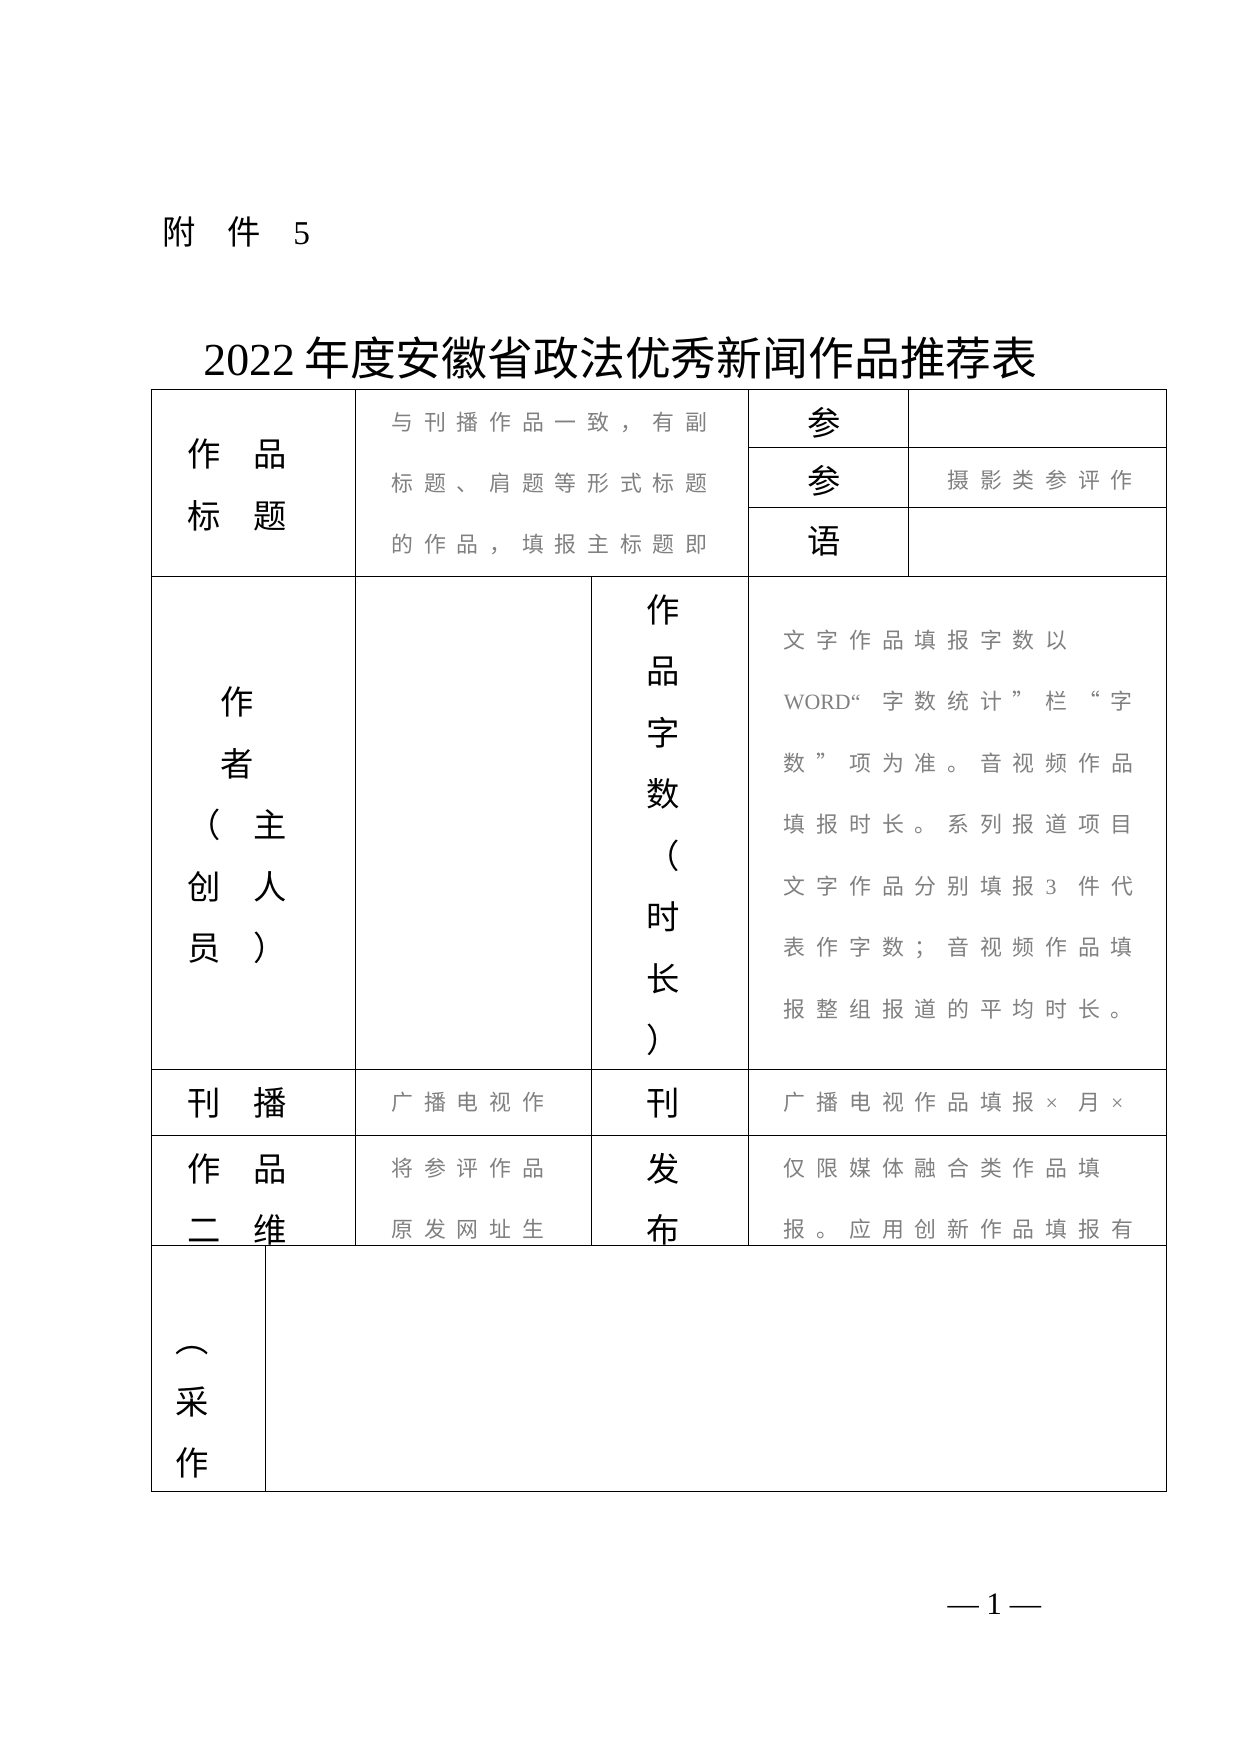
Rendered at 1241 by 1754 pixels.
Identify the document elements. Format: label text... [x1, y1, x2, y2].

table_cell 摄影类参评作品填报单幅或组照 [909, 448, 1166, 507]
table_cell 作 者 （主创人员） [152, 577, 355, 1069]
table_cell 仅限媒体融合类作品填报。应用创新作品填报有固定名称的信息服务板块、栏目、某种应用等产品形态，不以一个网站、客户端或社交平台公众账号参评。 [749, 1136, 1166, 1245]
table_cell [266, 1246, 1166, 1491]
table_cell 参评项目 [749, 448, 908, 507]
table_cell 文字作品填报字数以WORD“字数统计”栏“字数”项为准。音视频作品填报时长。系列报道项目文字作品分别填报3件代表作字数；音视频作品填报整组报道的平均时长。 [749, 577, 1166, 1069]
table_cell 语 种 [749, 508, 908, 576]
table_cell 将参评作品原发网址生成二维码 [356, 1136, 591, 1245]
table_header 与刊播作品一致，有副标题、肩题等形式标题的作品，填报主标题即可。 [356, 390, 748, 576]
table_cell 广播电视作品填报×月×日×时×分，系列、连续报道填写起止日期。 [749, 1070, 1166, 1135]
table_header 参评种类 [749, 390, 908, 447]
table_cell ︵ 采作 编品 过简 程介 ︶ [152, 1246, 265, 1491]
text 2022年度安徽省政法优秀新闻作品推荐表 [162, 322, 1078, 389]
table_cell 广播电视作品填报频率、频道以及栏目名称。 [356, 1070, 591, 1135]
table_cell 发布账号（APP） [592, 1136, 748, 1245]
text 附件5 [162, 199, 1078, 261]
table_cell [909, 508, 1166, 576]
table_cell [356, 577, 591, 1069]
table_cell 作品字数 （时长） [592, 577, 748, 1069]
table_cell 刊播日期 [592, 1070, 748, 1135]
table_cell 作品二维码 [152, 1136, 355, 1245]
table_header [909, 390, 1166, 447]
table_cell 刊播单位 [152, 1070, 355, 1135]
table_header 作品标题 [152, 390, 355, 576]
